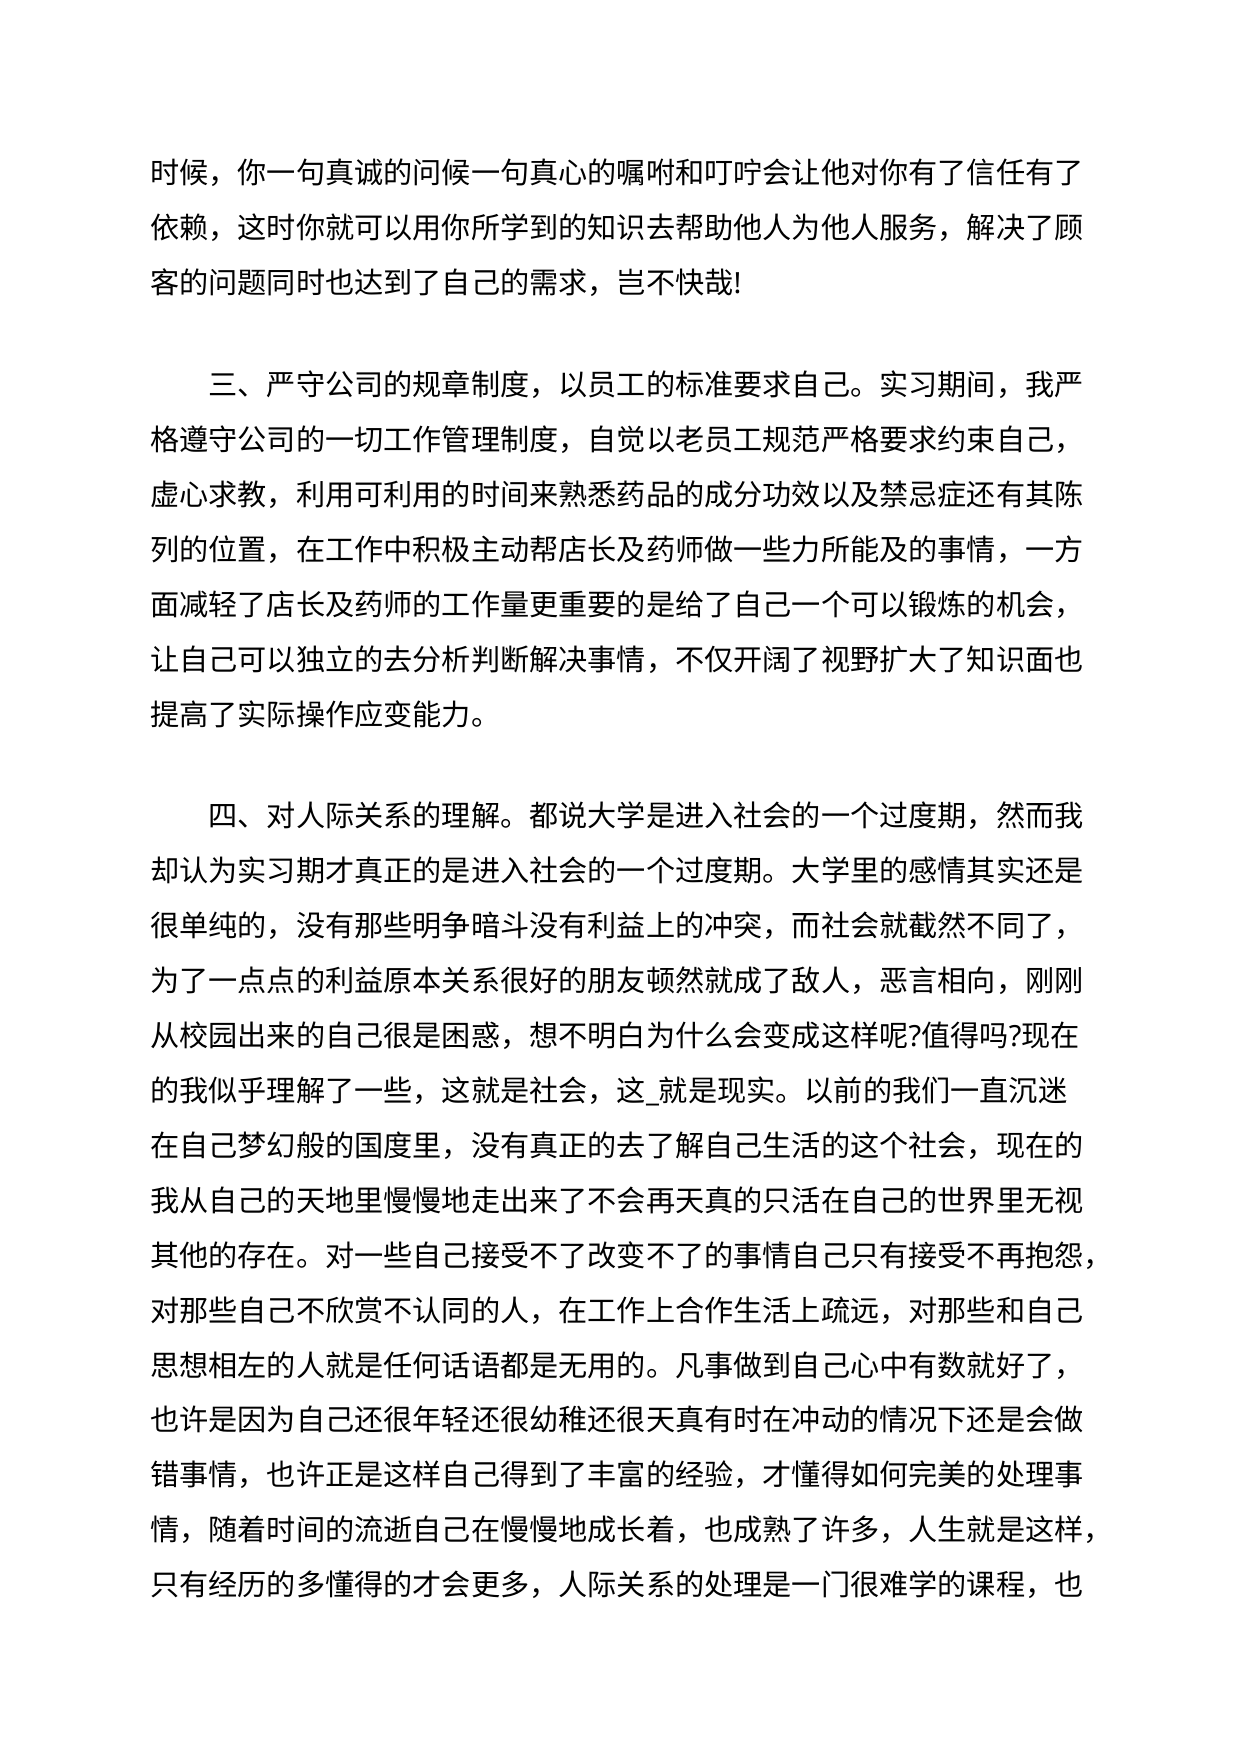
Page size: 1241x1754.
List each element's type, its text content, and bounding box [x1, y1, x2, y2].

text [150, 793, 1090, 1604]
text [150, 150, 1090, 302]
text 三、严守公司的规章制度，以员工的标准要求自己。实习期间，我严格遵守公司的一切工作管理制度，自觉以老员工规范严格要求约束自己，虚心求教，利用可利用的时间来熟悉药品的成分功效以及禁忌症还有其陈列的位置，在工作中积极主动帮店长及药师做一些力所能及的事情，一方面减轻了店长及药师的工作量更重要的是给了自己一个可以锻炼的机会，让自己可以独立的去分析判断解决事情，不仅开阔了视野扩大了知识面也提高了实际操作应变能力。 [150, 362, 1090, 733]
